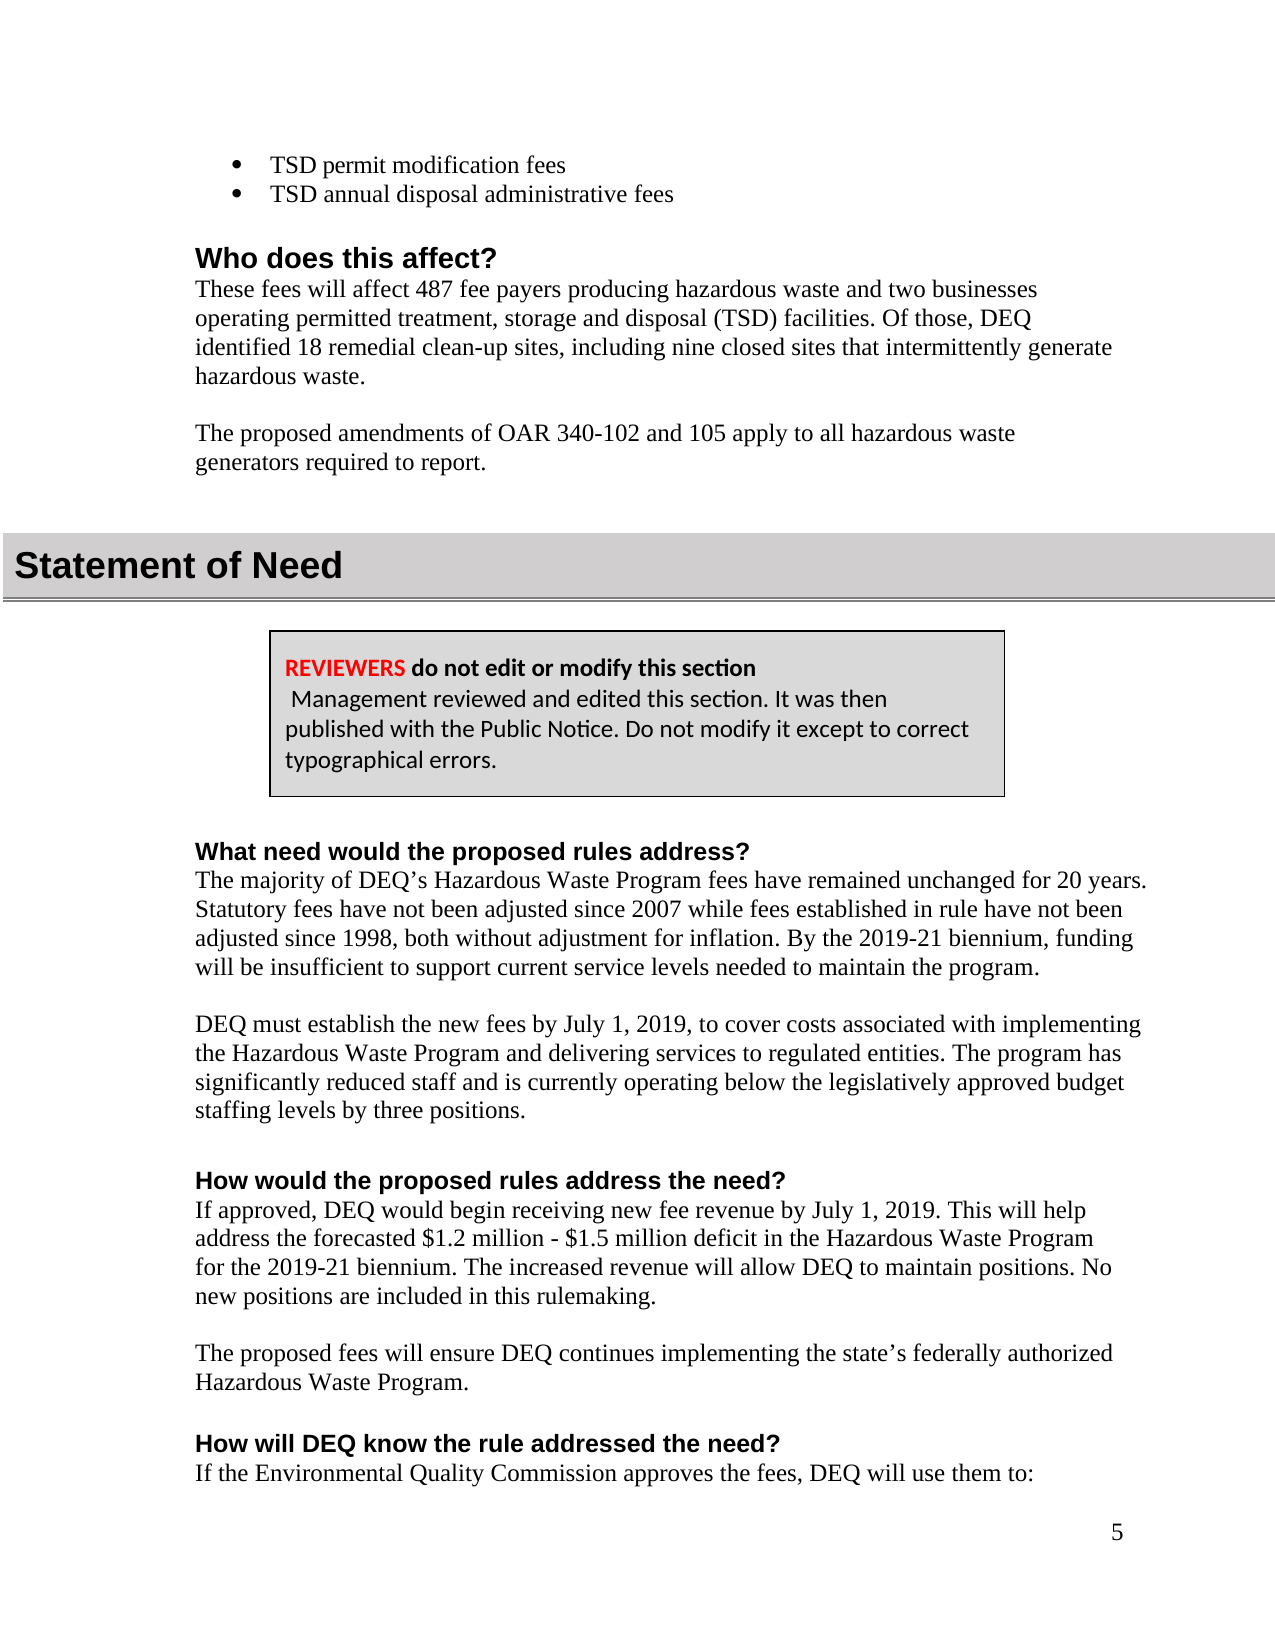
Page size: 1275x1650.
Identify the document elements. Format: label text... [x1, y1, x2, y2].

list TSD permit modification fees [232, 150, 1123, 179]
list If approved, DEQ would begin receiving new fee revenue by July 1, 2019. This will help address the forecasted $1.2 million - $1.5 million deficit in the Hazardous Waste Program for the 2019-21 biennium. The increased revenue will allow DEQ to maintain positions. No new positions are included in this rulemaking. [195, 1195, 1123, 1310]
text If the Environmental Quality Commission approves the fees, DEQ will use them to: [195, 1458, 1162, 1486]
list TSD annual disposal administrative fees [232, 179, 1123, 207]
text DEQ must establish the new fees by July 1, 2019, to cover costs associated with implementing the Hazardous Waste Program and delivering services to regulated entities. The program has significantly reduced staff and is currently operating below the legislatively approved budget staffing levels by three positions. [195, 1009, 1162, 1124]
subtitle What need would the proposed rules address? [195, 837, 1162, 865]
text These fees will affect 487 fee payers producing hazardous waste and two businesses operating permitted treatment, storage and disposal (TSD) facilities. Of those, DEQ identified 18 remedial clean-up sites, including nine closed sites that intermittently generate hazardous waste. [195, 274, 1123, 389]
text The majority of DEQ’s Hazardous Waste Program fees have remained unchanged for 20 years. Statutory fees have not been adjusted since 2007 while fees established in rule have not been adjusted since 1998, both without adjustment for inflation. By the 2019-21 biennium, funding will be insufficient to support current service levels needed to maintain the program. [195, 865, 1162, 980]
table_header Statement of Need [3, 533, 1275, 597]
list The proposed fees will ensure DEQ continues implementing the state’s federally authorized Hazardous Waste Program. [195, 1338, 1123, 1396]
text Who does this affect? [195, 241, 1123, 274]
subtitle How would the proposed rules address the need? [195, 1166, 1162, 1195]
subtitle How will DEQ know the rule addressed the need? [195, 1429, 1162, 1458]
text The proposed amendments of OAR 340-102 and 105 apply to all hazardous waste generators required to report. [195, 418, 1123, 476]
